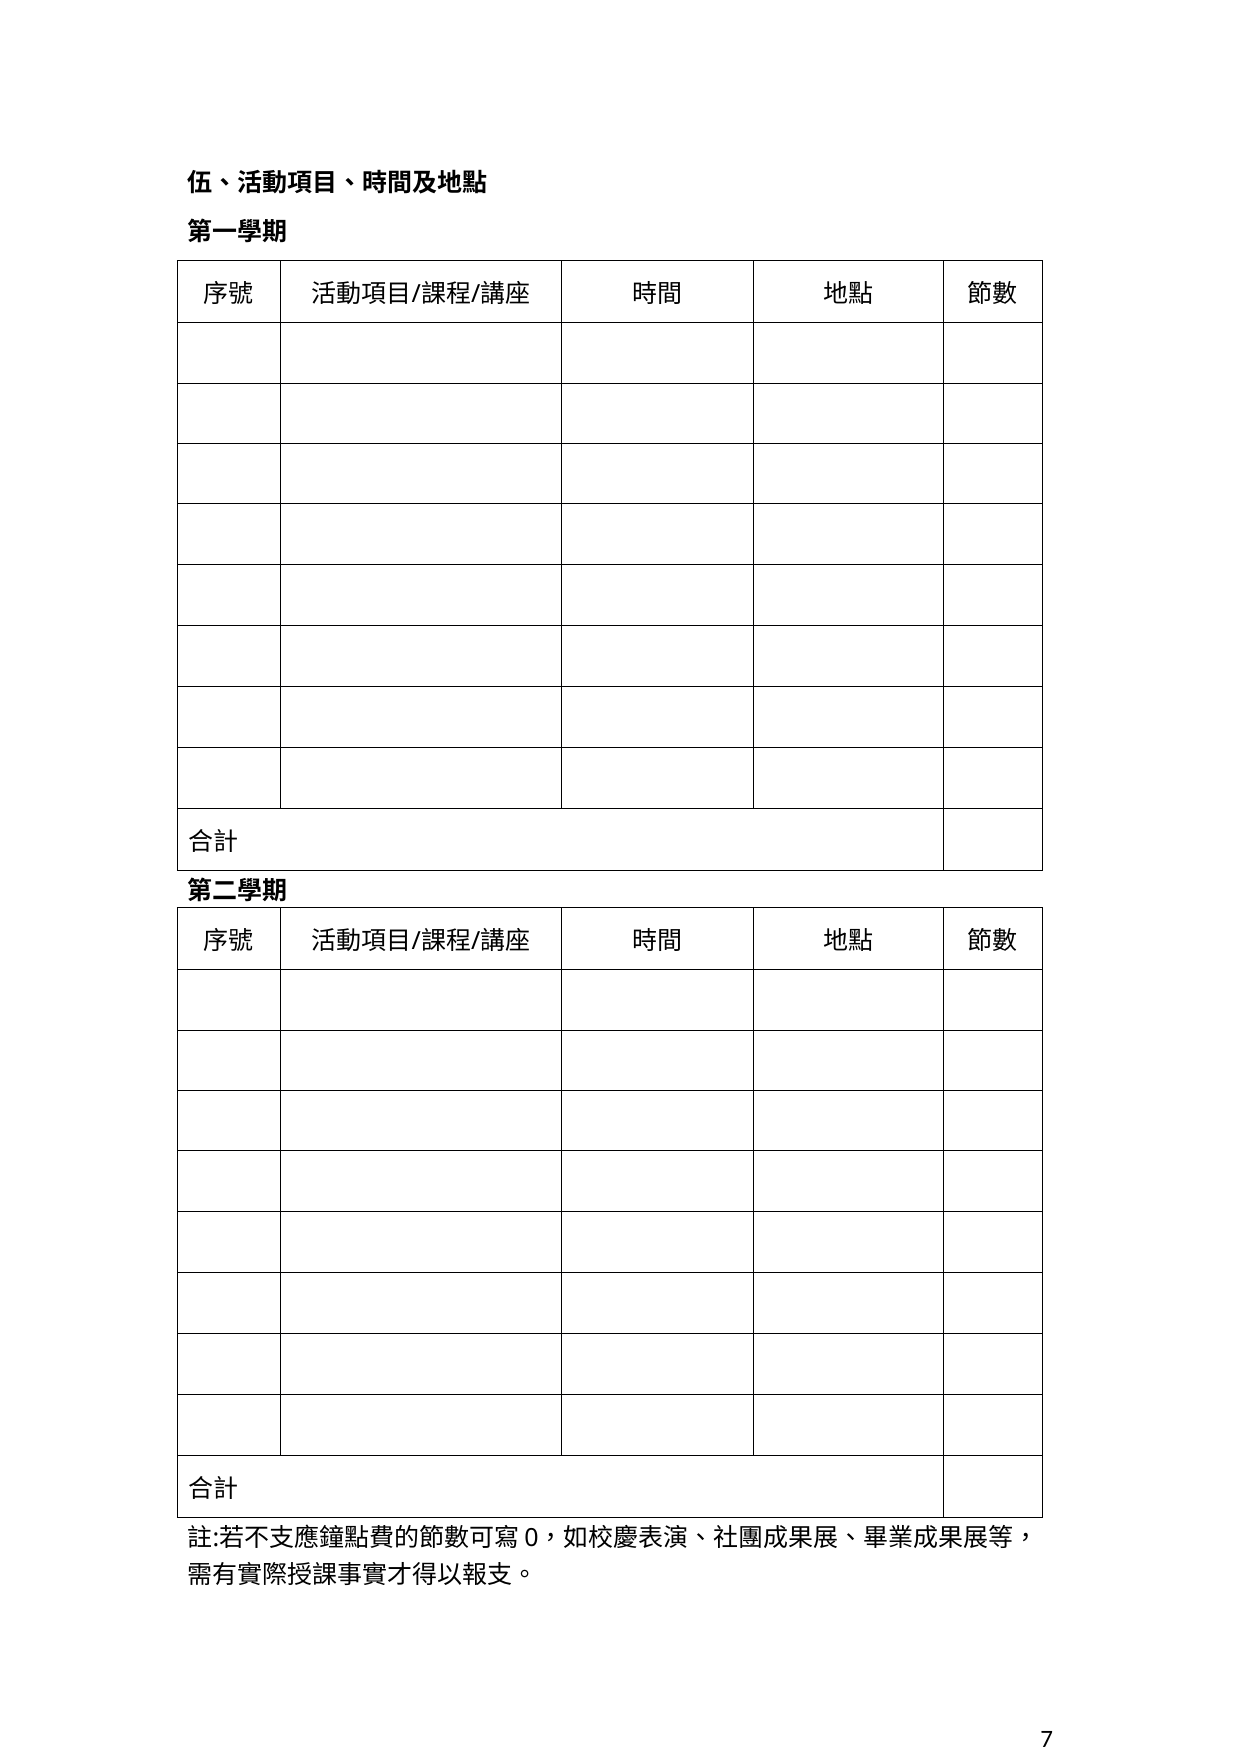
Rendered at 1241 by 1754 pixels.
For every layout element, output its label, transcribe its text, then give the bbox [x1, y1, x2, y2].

table_cell [754, 626, 943, 686]
table_cell [754, 970, 943, 1029]
text 第二學期 [187, 871, 1053, 907]
table_cell [562, 1091, 753, 1150]
table_cell [944, 504, 1042, 564]
table_cell [178, 1273, 280, 1333]
table_cell [281, 1091, 561, 1150]
table_cell [178, 1212, 280, 1272]
table_cell [754, 1212, 943, 1272]
table_cell [944, 1395, 1042, 1454]
table_cell [178, 1334, 280, 1394]
table_cell [944, 626, 1042, 686]
table_cell [562, 1334, 753, 1394]
table_cell [562, 626, 753, 686]
text 註:若不支應鐘點費的節數可寫0，如校慶表演、社團成果展、畢業成果展等，需有實際授課事實才得以報支。 [187, 1518, 1053, 1590]
table_cell [944, 1151, 1042, 1211]
table_cell [178, 323, 280, 382]
table_cell [562, 687, 753, 747]
table_cell [944, 1031, 1042, 1089]
table_cell [562, 970, 753, 1029]
table_cell [944, 323, 1042, 382]
table_cell [754, 565, 943, 625]
table_cell [944, 687, 1042, 747]
table_cell [178, 687, 280, 747]
table_header 序號 [178, 908, 280, 969]
table_header 節數 [944, 908, 1042, 969]
table_cell [944, 1456, 1042, 1517]
table_cell [754, 1091, 943, 1150]
table_cell [281, 323, 561, 382]
table_cell [944, 970, 1042, 1029]
table_cell [944, 1091, 1042, 1150]
table_cell [281, 1151, 561, 1211]
table_cell [944, 809, 1042, 870]
table_cell [178, 504, 280, 564]
table_cell [281, 687, 561, 747]
table_cell [562, 323, 753, 382]
table_cell 合計 [178, 809, 943, 870]
table_cell [754, 1273, 943, 1333]
table_cell [178, 1031, 280, 1089]
table_cell [178, 1395, 280, 1454]
table_header 活動項目/課程/講座 [281, 908, 561, 969]
table_cell [178, 444, 280, 503]
table_cell [754, 687, 943, 747]
table_cell [562, 1273, 753, 1333]
text 第一學期 [187, 211, 1053, 247]
table_cell 合計 [178, 1456, 943, 1517]
table_cell [281, 1395, 561, 1454]
table_cell [178, 384, 280, 442]
table_cell [281, 1212, 561, 1272]
table_cell [944, 748, 1042, 807]
table_cell [281, 1031, 561, 1089]
table_cell [562, 384, 753, 442]
table_cell [562, 1212, 753, 1272]
table_cell [754, 1031, 943, 1089]
table_cell [944, 444, 1042, 503]
table_cell [281, 1273, 561, 1333]
table_cell [178, 1091, 280, 1150]
table_cell [562, 504, 753, 564]
table_cell [562, 1151, 753, 1211]
table_cell [754, 384, 943, 442]
table_header 時間 [562, 261, 753, 322]
table_cell [178, 748, 280, 807]
table_cell [281, 970, 561, 1029]
table_header 時間 [562, 908, 753, 969]
table_cell [281, 565, 561, 625]
table_cell [944, 1212, 1042, 1272]
table_cell [562, 444, 753, 503]
table_header 節數 [944, 261, 1042, 322]
table_cell [178, 626, 280, 686]
table_cell [281, 384, 561, 442]
table_cell [754, 504, 943, 564]
table_header 地點 [754, 908, 943, 969]
table_cell [562, 565, 753, 625]
table_cell [562, 1031, 753, 1089]
text 伍、活動項目、時間及地點 [187, 162, 1053, 199]
table_cell [178, 1151, 280, 1211]
table_cell [281, 626, 561, 686]
table_cell [754, 444, 943, 503]
table_header 序號 [178, 261, 280, 322]
table_cell [281, 504, 561, 564]
table_cell [178, 970, 280, 1029]
table_cell [944, 1334, 1042, 1394]
table_cell [281, 444, 561, 503]
table_cell [281, 748, 561, 807]
table_cell [562, 748, 753, 807]
table_cell [754, 748, 943, 807]
table_cell [754, 1395, 943, 1454]
table_cell [944, 384, 1042, 442]
table_cell [944, 565, 1042, 625]
table_cell [754, 1151, 943, 1211]
table_cell [944, 1273, 1042, 1333]
table_cell [281, 1334, 561, 1394]
table_cell [754, 323, 943, 382]
table_cell [754, 1334, 943, 1394]
table_header 活動項目/課程/講座 [281, 261, 561, 322]
table_cell [562, 1395, 753, 1454]
table_cell [178, 565, 280, 625]
table_header 地點 [754, 261, 943, 322]
